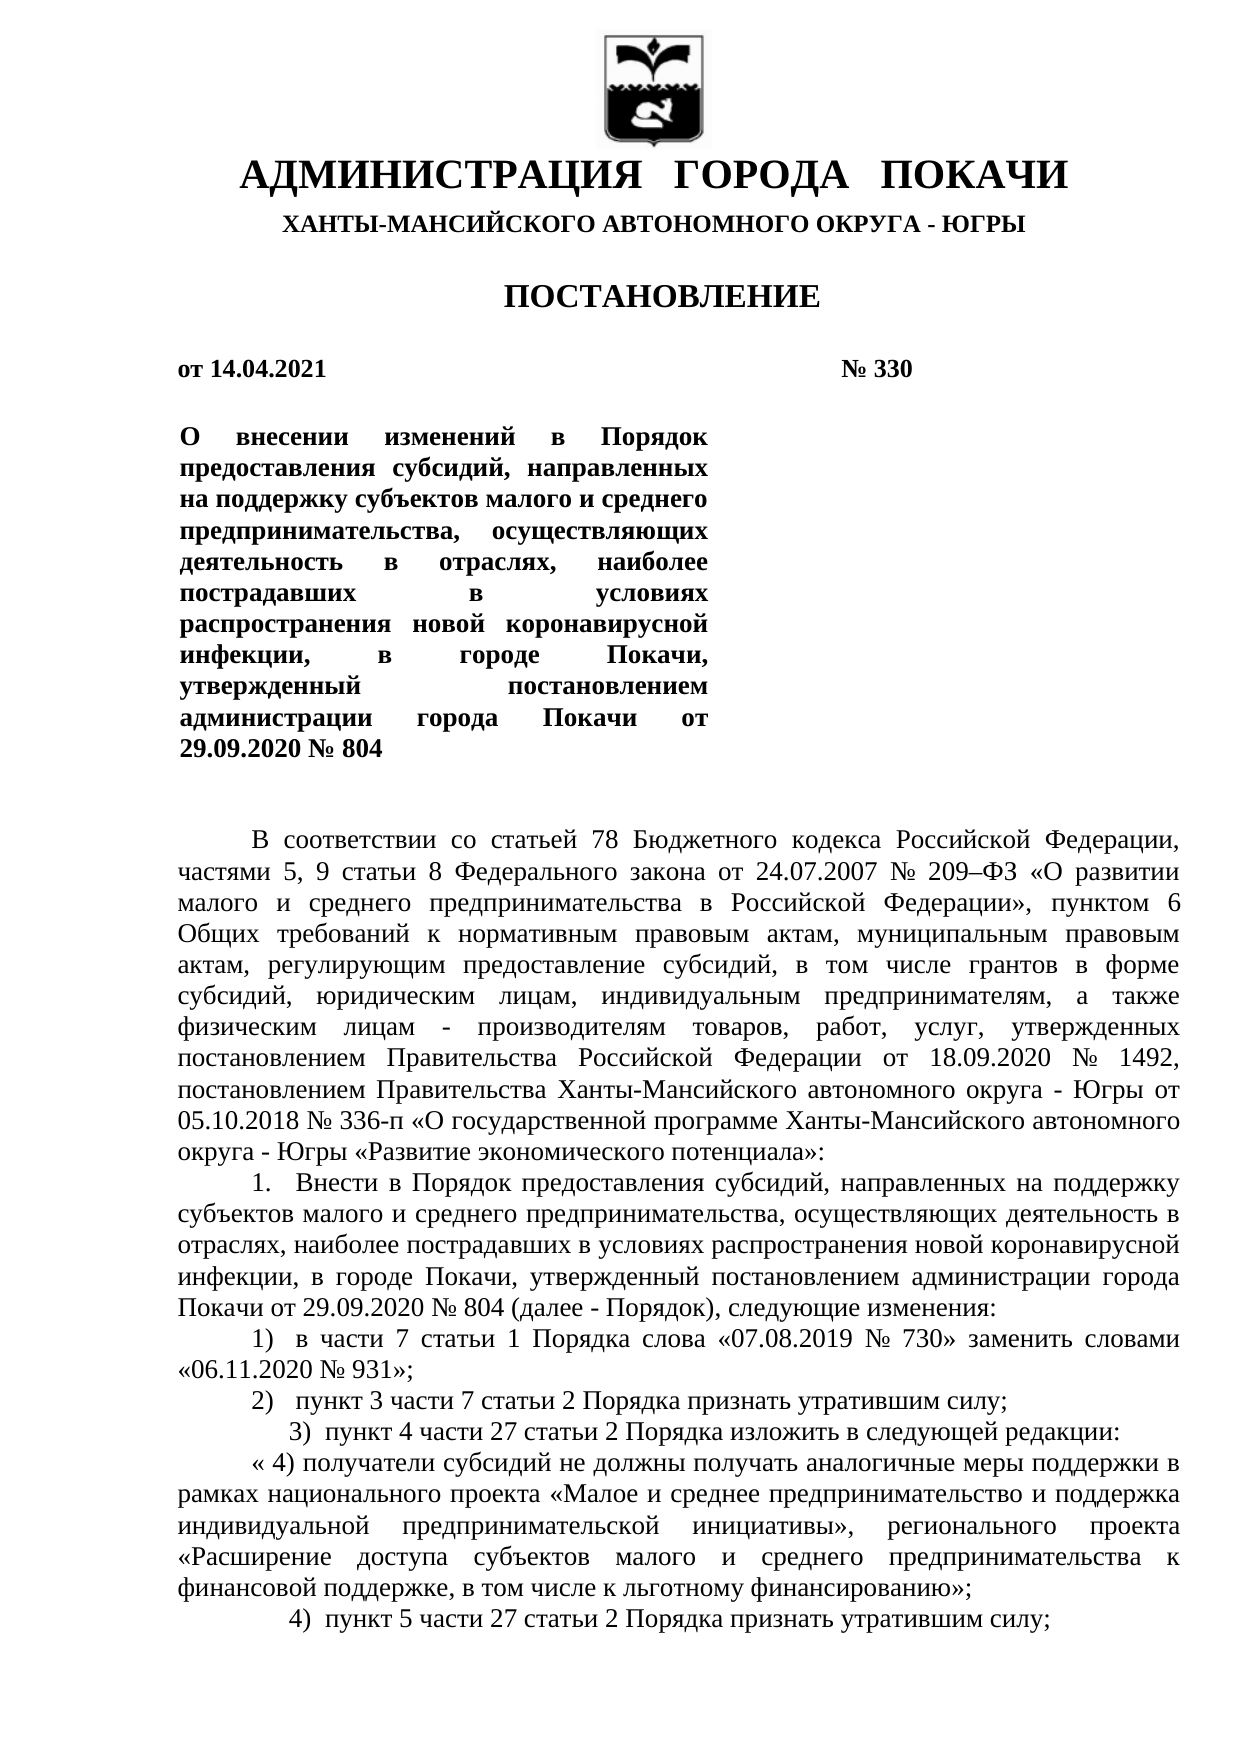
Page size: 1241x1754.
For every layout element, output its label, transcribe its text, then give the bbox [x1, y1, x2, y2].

list пункт 3 части 7 статьи 2 Порядка признать утратившим силу; [177, 1384, 1181, 1415]
list пункт 5 части 27 статьи 2 Порядка признать утратившим силу; [252, 1602, 1181, 1633]
list Внести в Порядок предоставления субсидий, направленных на поддержку субъектов малого и среднего предпринимательства, осуществляющих деятельность в отраслях, наиболее пострадавших в условиях распространения новой коронавирусной инфекции, в городе Покачи, утвержденный постановлением администрации города Покачи от 29.09.2020 № 804 (далее - Порядок), следующие изменения: [177, 1166, 1181, 1322]
list « 4) получатели субсидий не должны получать аналогичные меры поддержки в рамках национального проекта «Малое и среднее предпринимательство и поддержка индивидуальной предпринимательской инициативы», регионального проекта «Расширение доступа субъектов малого и среднего предпринимательства к финансовой поддержке, в том числе к льготному финансированию»; [177, 1446, 1181, 1602]
text АДМИНИСТРАЦИЯ ГОРОДА ПОКАЧИ [177, 149, 1131, 197]
text от 14.04.2021 № 330 [177, 353, 1181, 383]
list пункт 4 части 27 статьи 2 Порядка изложить в следующей редакции: [252, 1415, 1181, 1446]
text ПОСТАНОВЛЕНИЕ [177, 277, 1131, 315]
text В соответствии со статьей 78 Бюджетного кодекса Российской Федерации, частями 5, 9 статьи 8 Федерального закона от 24.07.2007 № 209–ФЗ «О развитии малого и среднего предпринимательства в Российской Федерации», пунктом 6 Общих требований к нормативным правовым актам, муниципальным правовым актам, регулирующим предоставление субсидий, в том числе грантов в форме субсидий, юридическим лицам, индивидуальным предпринимателям, а также физическим лицам - производителям товаров, работ, услуг, утвержденных постановлением Правительства Российской Федерации от 18.09.2020 № 1492, постановлением Правительства Ханты-Мансийского автономного округа - Югры от 05.10.2018 № 336-п «О государственной программе Ханты-Мансийского автономного округа - Югры «Развитие экономического потенциала»: [177, 823, 1181, 1166]
text ХАНТЫ-МАНСИЙСКОГО АВТОНОМНОГО ОКРУГА - ЮГРЫ [177, 209, 1131, 238]
list в части 7 статьи 1 Порядка слова «07.08.2019 № 730» заменить словами «06.11.2020 № 931»; [177, 1322, 1181, 1384]
